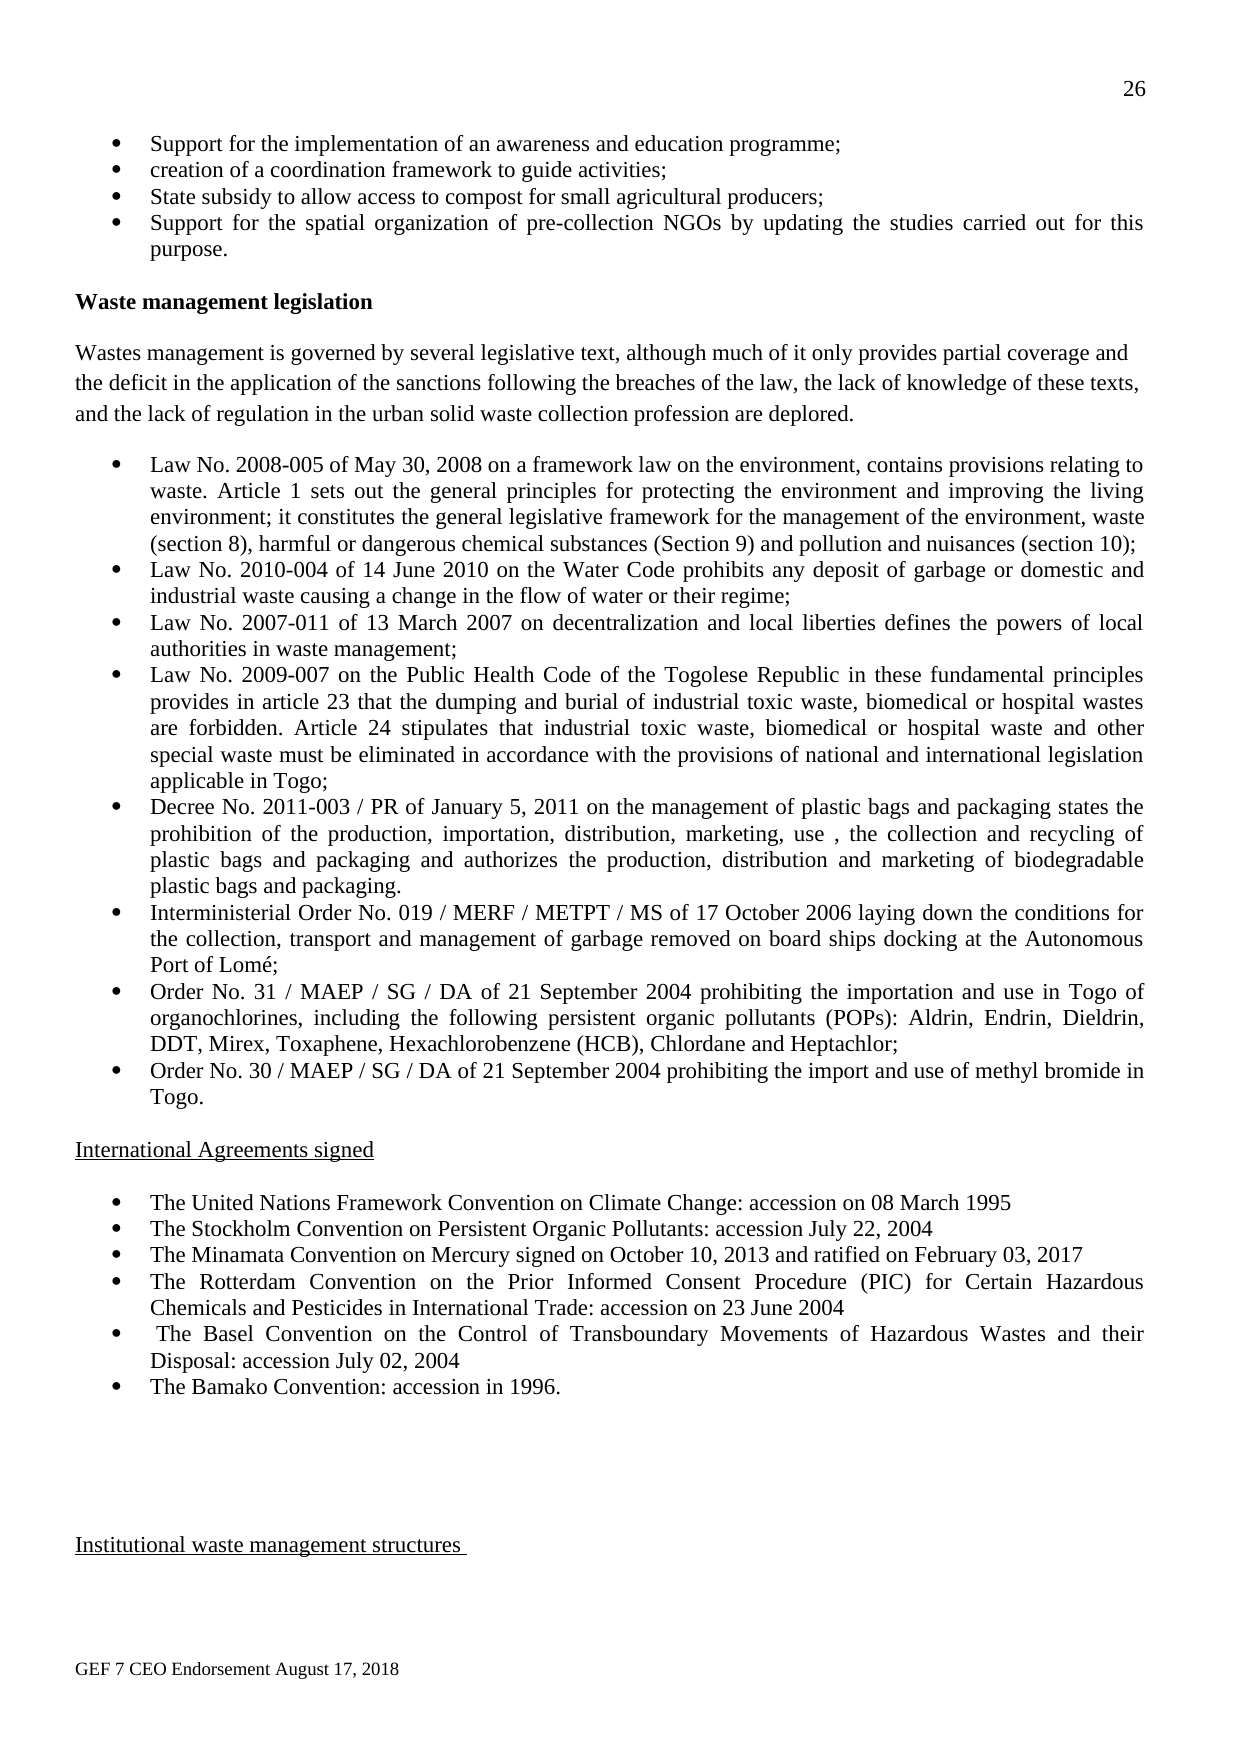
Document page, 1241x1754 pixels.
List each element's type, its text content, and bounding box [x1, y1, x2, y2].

list Support for the implementation of an awareness and education programme; [112, 130, 1146, 156]
list Law No. 2008-005 of May 30, 2008 on a framework law on the environment, contains provisions relating to waste. Article 1 sets out the general principles for protecting the environment and improving the living environment; it constitutes the general legislative framework for the management of the environment, waste (section 8), harmful or dangerous chemical substances (Section 9) and pollution and nuisances (section 10); [112, 451, 1146, 556]
text Waste management legislation [75, 288, 1146, 314]
list Interministerial Order No. 019 / MERF / METPT / MS of 17 October 2006 laying down the conditions for the collection, transport and management of garbage removed on board ships docking at the Autonomous Port of Lomé; [112, 899, 1146, 978]
list Order No. 31 / MAEP / SG / DA of 21 September 2004 prohibiting the importation and use in Togo of organochlorines, including the following persistent organic pollutants (POPs): Aldrin, Endrin, Dieldrin, DDT, Mirex, Toxaphene, Hexachlorobenzene (HCB), Chlordane and Heptachlor; [112, 978, 1146, 1057]
list Support for the spatial organization of pre-collection NGOs by updating the studies carried out for this purpose. [112, 209, 1146, 262]
list Law No. 2007-011 of 13 March 2007 on decentralization and local liberties defines the powers of local authorities in waste management; [112, 609, 1146, 662]
list The United Nations Framework Convention on Climate Change: accession on 08 March 1995 [112, 1189, 1146, 1215]
list Law No. 2010-004 of 14 June 2010 on the Water Code prohibits any deposit of garbage or domestic and industrial waste causing a change in the flow of water or their regime; [112, 556, 1146, 609]
text International Agreements signed [75, 1136, 1146, 1162]
list The Stockholm Convention on Persistent Organic Pollutants: accession July 22, 2004 [112, 1215, 1146, 1241]
list Decree No. 2011-003 / PR of January 5, 2011 on the management of plastic bags and packaging states the prohibition of the production, importation, distribution, marketing, use , the collection and recycling of plastic bags and packaging and authorizes the production, distribution and marketing of biodegradable plastic bags and packaging. [112, 793, 1146, 899]
text Wastes management is governed by several legislative text, although much of it only provides partial coverage and the deficit in the application of the sanctions following the breaches of the law, the lack of knowledge of these texts, and the lack of regulation in the urban solid waste collection profession are deplored. [75, 339, 1146, 426]
list Order No. 30 / MAEP / SG / DA of 21 September 2004 prohibiting the import and use of methyl bromide in Togo. [112, 1057, 1146, 1109]
list The Rotterdam Convention on the Prior Informed Consent Procedure (PIC) for Certain Hazardous Chemicals and Pesticides in International Trade: accession on 23 June 2004 [112, 1268, 1146, 1320]
list The Basel Convention on the Control of Transboundary Movements of Hazardous Wastes and their Disposal: accession July 02, 2004 [112, 1320, 1146, 1373]
list The Minamata Convention on Mercury signed on October 10, 2013 and ratified on February 03, 2017 [112, 1241, 1146, 1268]
list State subsidy to allow access to compost for small agricultural producers; [112, 183, 1146, 209]
list creation of a coordination framework to guide activities; [112, 156, 1146, 183]
text Institutional waste management structures [75, 1531, 1146, 1558]
list The Bamako Convention: accession in 1996. [112, 1373, 1146, 1399]
list Law No. 2009-007 on the Public Health Code of the Togolese Republic in these fundamental principles provides in article 23 that the dumping and burial of industrial toxic waste, biomedical or hospital wastes are forbidden. Article 24 stipulates that industrial toxic waste, biomedical or hospital waste and other special waste must be eliminated in accordance with the provisions of national and international legislation applicable in Togo; [112, 662, 1146, 793]
